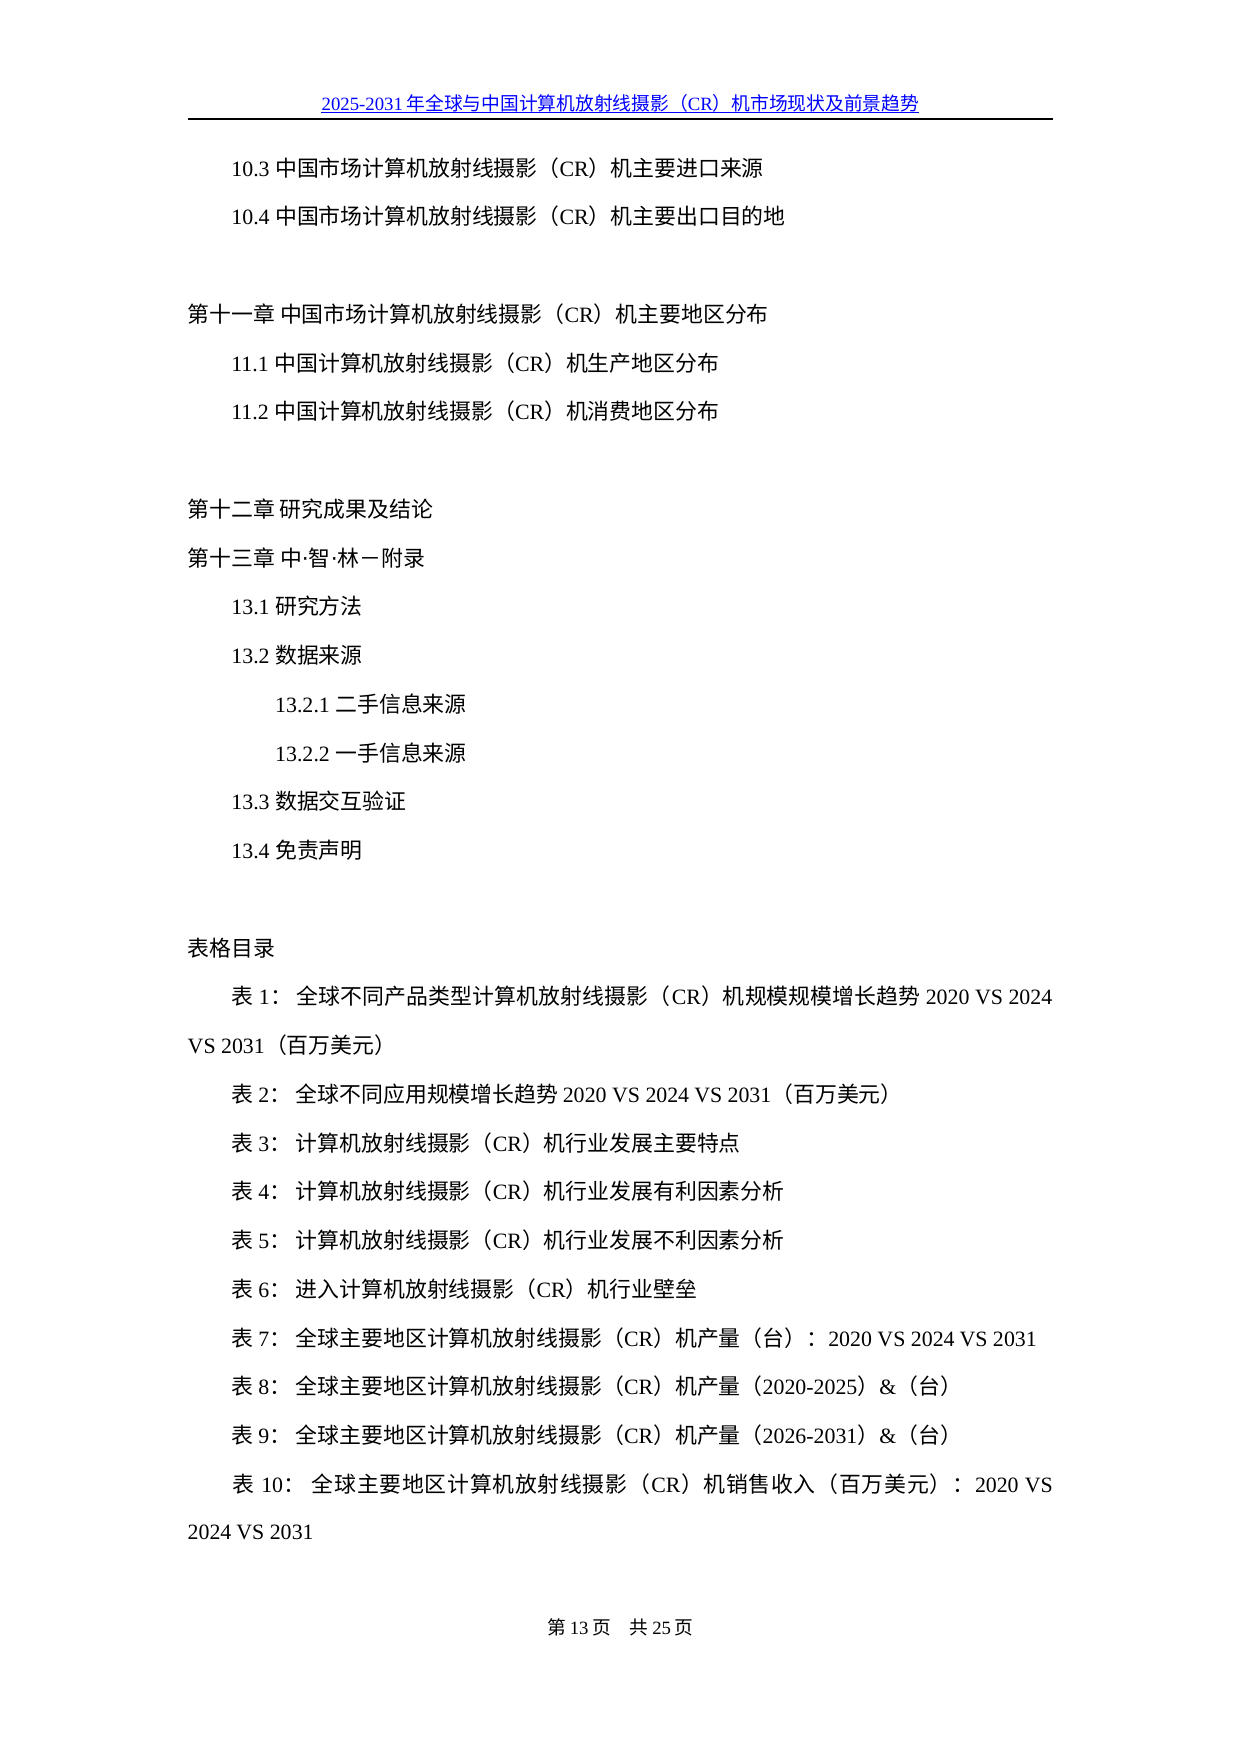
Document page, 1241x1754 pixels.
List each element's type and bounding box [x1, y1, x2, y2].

text [187, 150, 1053, 1548]
